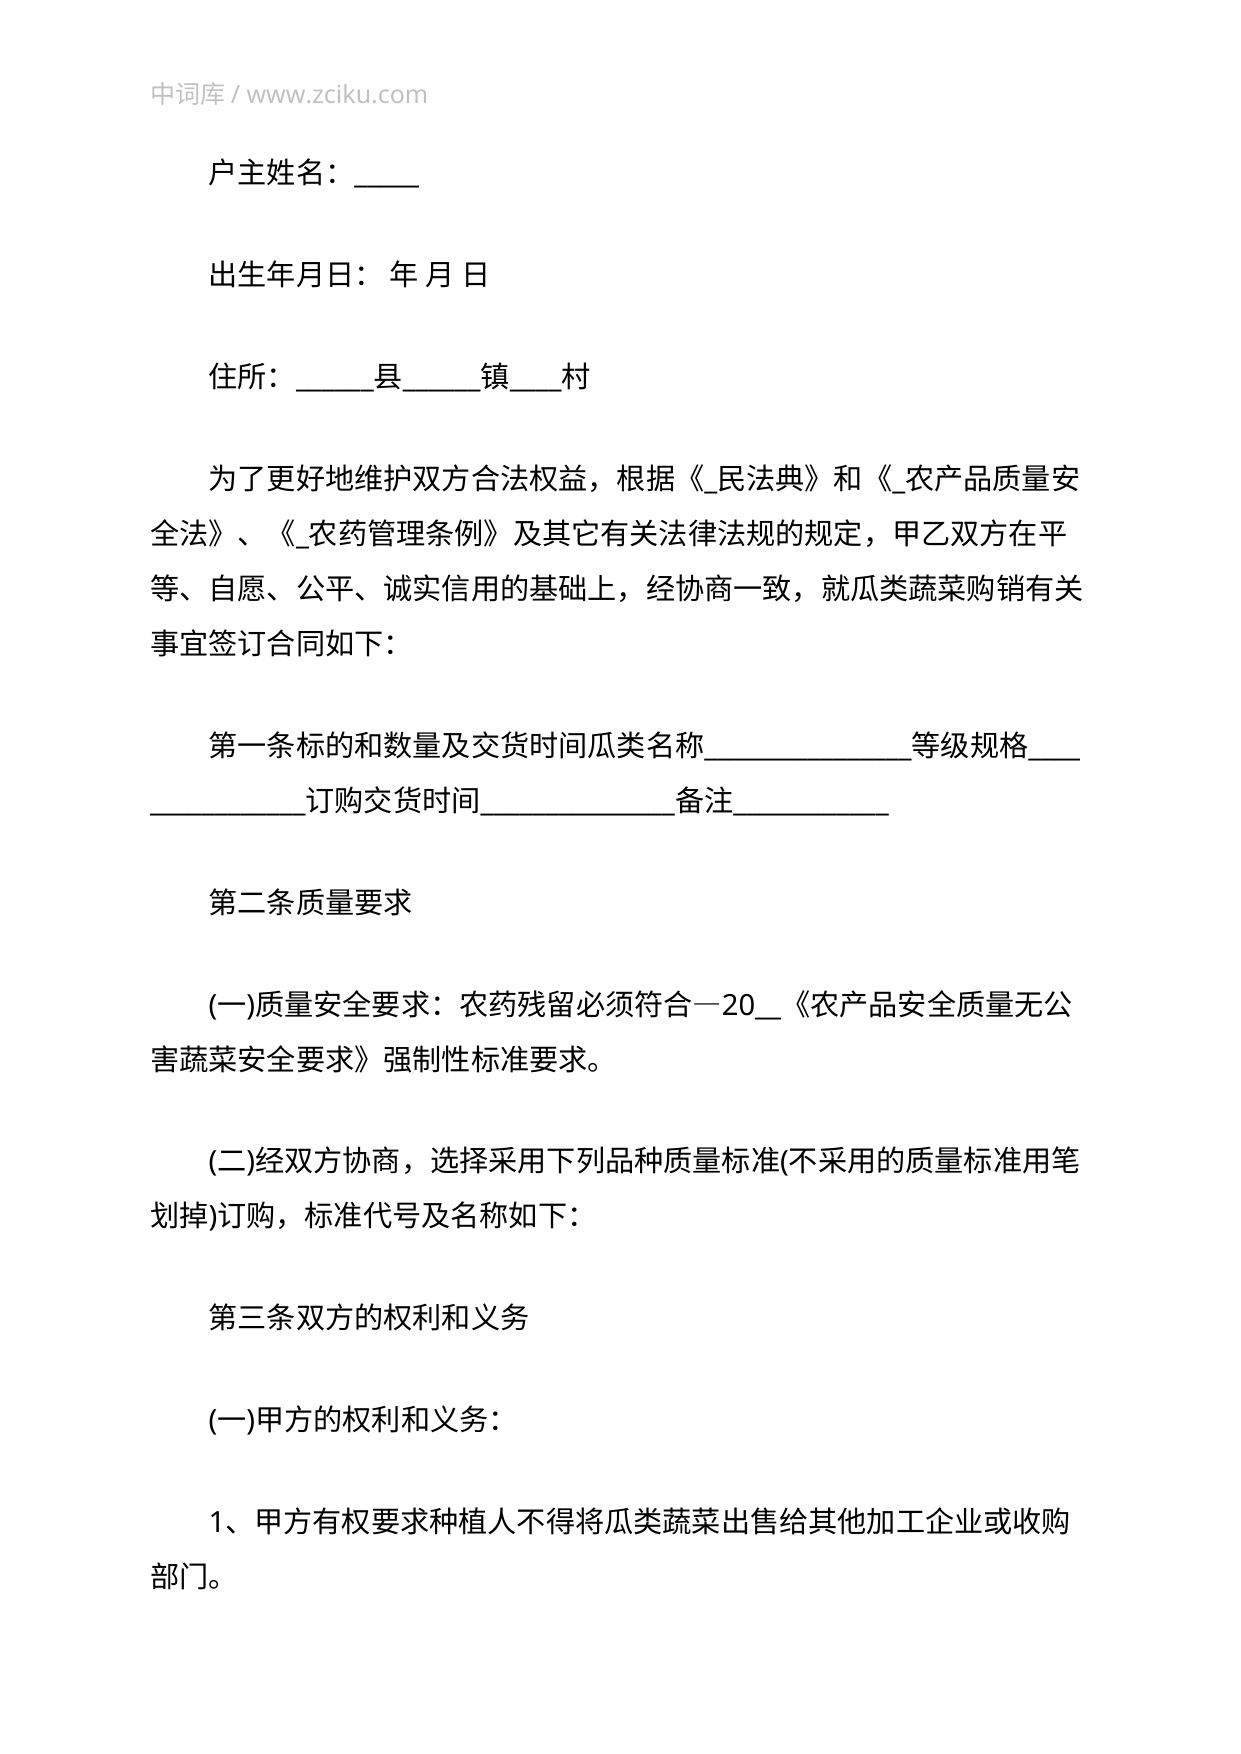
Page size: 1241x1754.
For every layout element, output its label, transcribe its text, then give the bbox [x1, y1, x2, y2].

text 户主姓名：_____ [150, 150, 1090, 192]
text (二)经双方协商，选择采用下列品种质量标准(不采用的质量标准用笔划掉)订购，标准代号及名称如下： [150, 1138, 1090, 1235]
text 第一条标的和数量及交货时间瓜类名称________________等级规格________________订购交货时间_______________备注____________ [150, 722, 1090, 820]
text (一)甲方的权利和义务： [150, 1397, 1090, 1439]
text 第三条双方的权利和义务 [150, 1295, 1090, 1337]
text 第二条质量要求 [150, 879, 1090, 922]
text 住所：______县______镇____村 [150, 354, 1090, 396]
text 1、甲方有权要求种植人不得将瓜类蔬菜出售给其他加工企业或收购部门。 [150, 1499, 1090, 1596]
text (一)质量安全要求：农药残留必须符合—20__《农产品安全质量无公害蔬菜安全要求》强制性标准要求。 [150, 981, 1090, 1078]
text 出生年月日： 年 月 日 [150, 252, 1090, 294]
text 为了更好地维护双方合法权益，根据《_民法典》和《_农产品质量安全法》、《_农药管理条例》及其它有关法律法规的规定，甲乙双方在平等、自愿、公平、诚实信用的基础上，经协商一致，就瓜类蔬菜购销有关事宜签订合同如下： [150, 456, 1090, 663]
